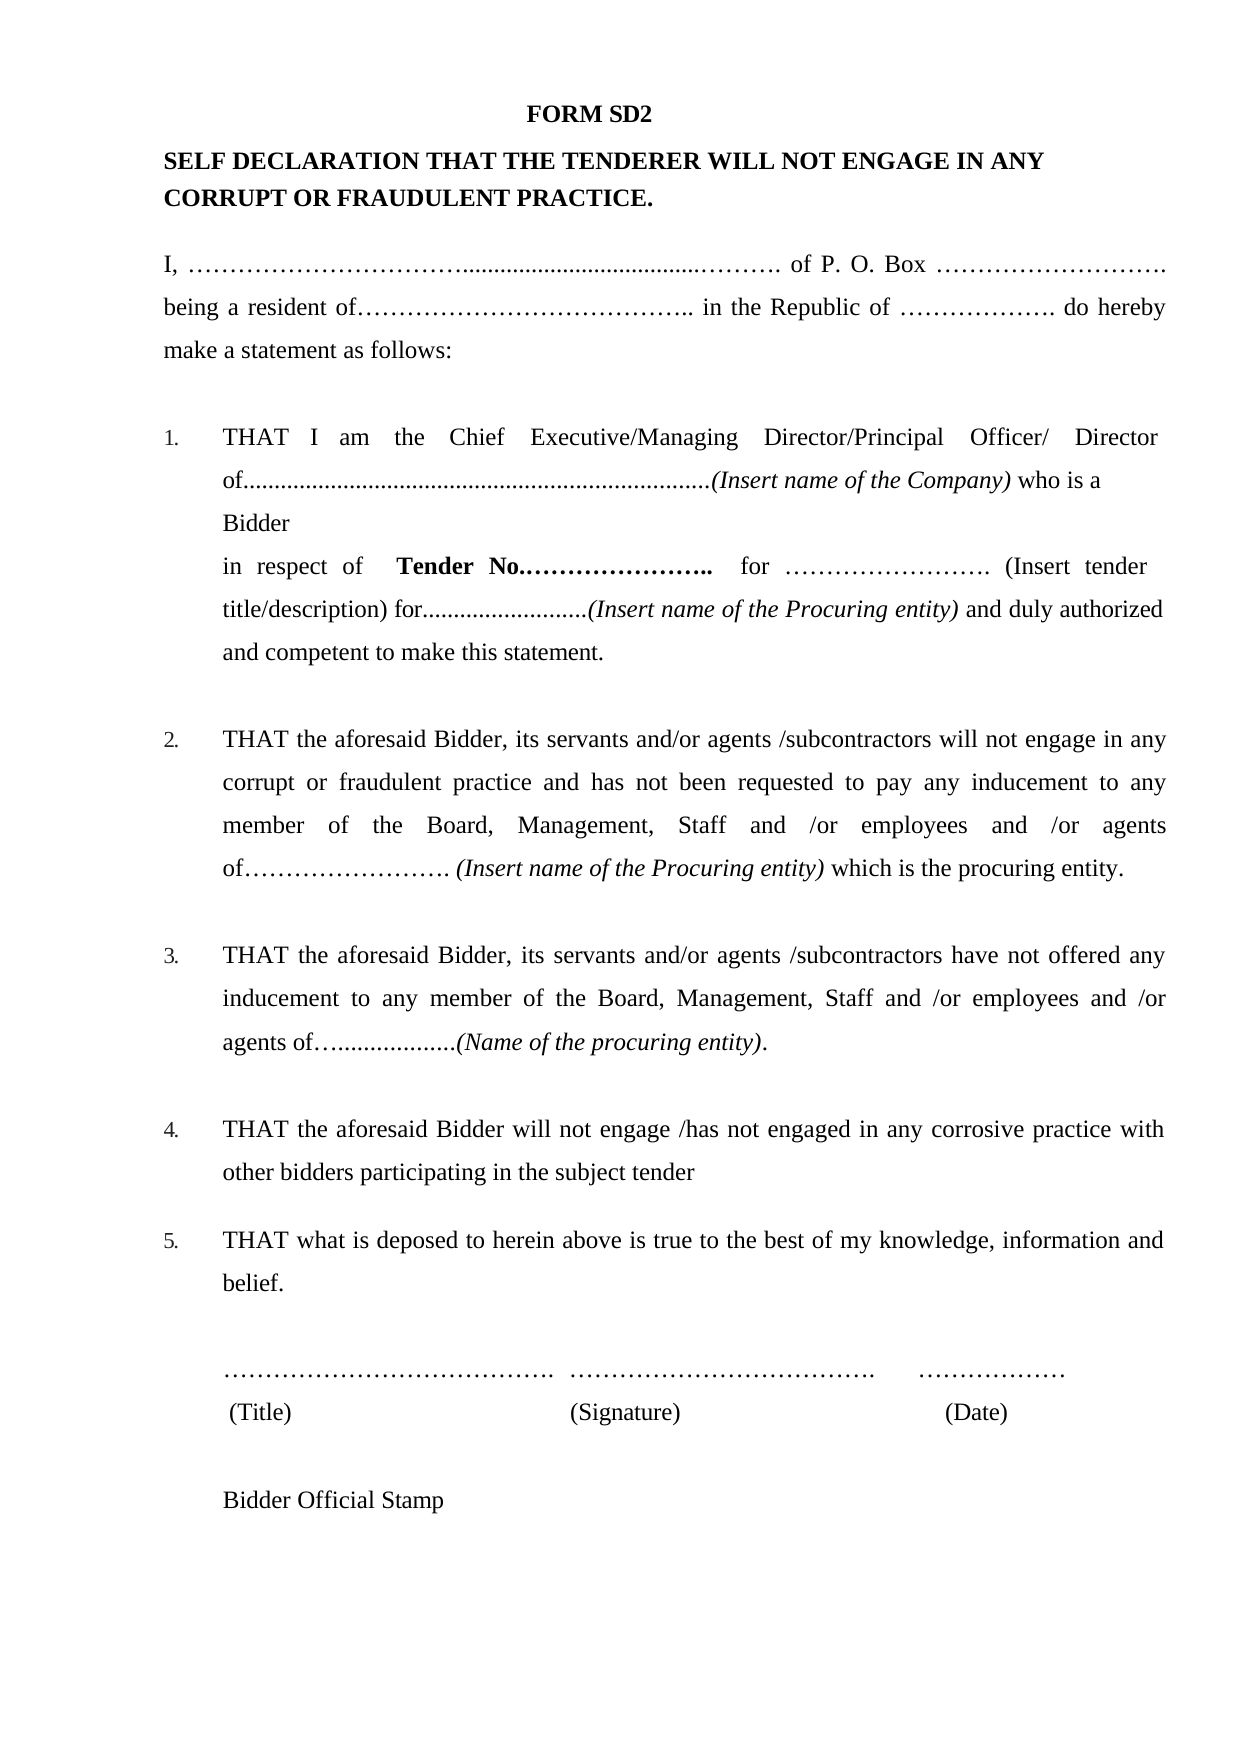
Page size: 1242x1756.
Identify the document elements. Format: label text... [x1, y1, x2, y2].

text in respect of Tender No.………………….. for ……………………. (Insert tender title/description) for (Insert name of the Procuring entity) and duly authorized [222, 551, 1167, 623]
text and competent to make this statement. [222, 638, 1217, 666]
text SELF DECLARATION THAT THE TENDERER WILL NOT ENGAGE IN ANY CORRUPT OR FRAUDULENT PRACTICE. [163, 146, 1124, 212]
list THAT the aforesaid Bidder, its servants and/or agents /subcontractors will not engage in any corrupt or fraudulent practice and has not been requested to pay any inducement to any member of the Board, Management, Staff and /or employees and /or agents of……………………. (Insert name of the Procuring entity) which is the procuring entity. [163, 724, 1167, 882]
list THAT the aforesaid Bidder will not engage /has not engaged in any corrosive practice with other bidders participating in the subject tender [163, 1114, 1166, 1186]
list THAT what is deposed to herein above is true to the best of my knowledge, information and belief. [163, 1225, 1166, 1297]
text FORM SD2 [526, 99, 1217, 127]
list THAT I am the Chief Executive/Managing Director/Principal Officer/ Director of (Insert name of the Company) who is a Bidder [163, 422, 1167, 537]
text Bidder Official Stamp [223, 1485, 1217, 1513]
list THAT the aforesaid Bidder, its servants and/or agents /subcontractors have not offered any inducement to any member of the Board, Management, Staff and /or employees and /or agents of… (Name of the procuring entity). [163, 940, 1167, 1055]
text I, ……………………………......................................………. of P. O. Box ………………………. being a resident of………………………………….. in the Republic of ………………. do hereby make a statement as follows: [163, 249, 1167, 364]
text …………………………………. ………………………………. ……………… (Title) (Signature) (Date) [223, 1354, 1068, 1426]
